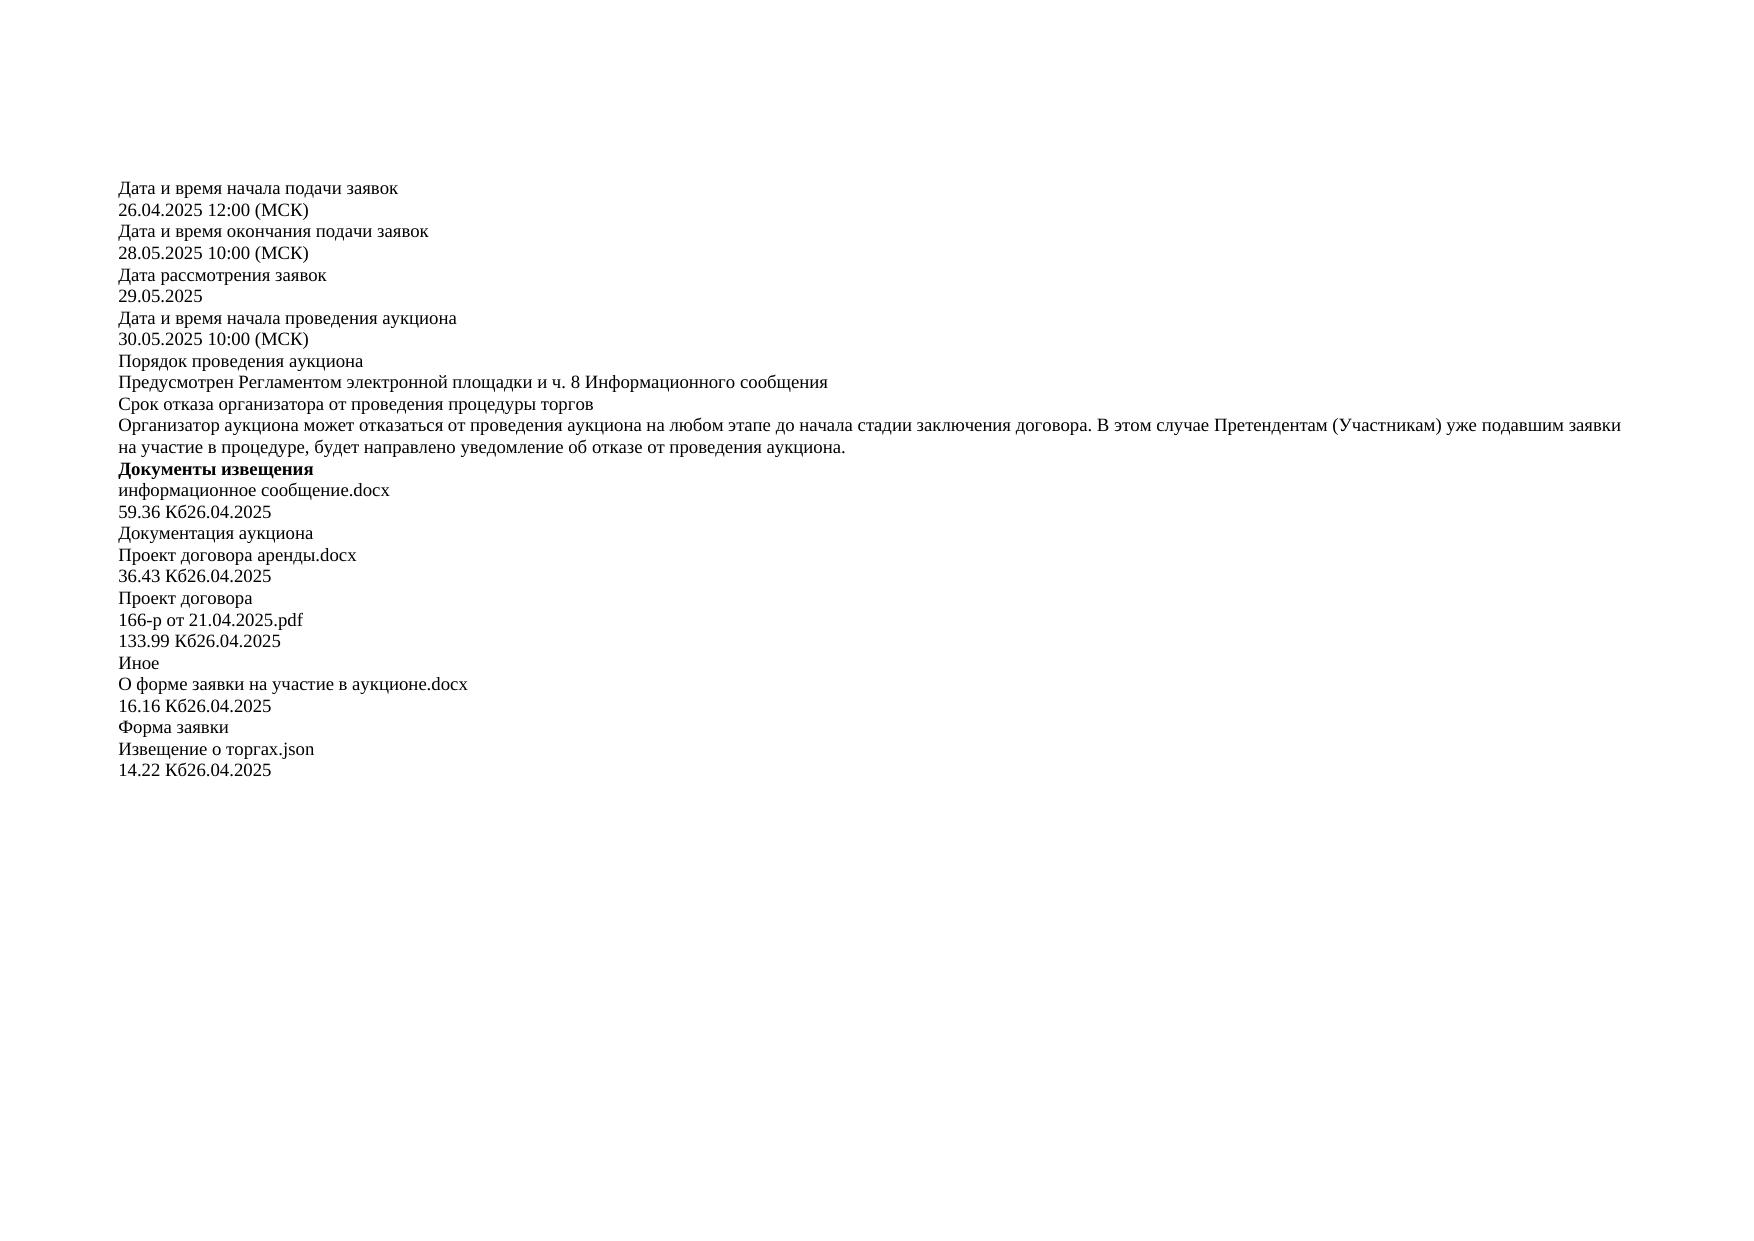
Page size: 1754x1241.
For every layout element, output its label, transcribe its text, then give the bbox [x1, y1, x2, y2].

text 26.04.2025 12:00 (МСК) [118, 199, 1636, 220]
text 133.99 Кб26.04.2025 [118, 630, 1636, 652]
text Документы извещения [118, 457, 1636, 479]
text 166-р от 21.04.2025.pdf [118, 608, 1636, 630]
text О форме заявки на участие в аукционе.docx [118, 673, 1636, 695]
text Проект договора [118, 587, 1636, 608]
text 16.16 Кб26.04.2025 [118, 695, 1636, 716]
text Организатор аукциона может отказаться от проведения аукциона на любом этапе до начала стадии заключения договора. В этом случае Претендентам (Участникам) уже подавшим заявки на участие в процедуре, будет направлено уведомление об отказе от проведения аукциона. [118, 414, 1636, 457]
text 59.36 Кб26.04.2025 [118, 501, 1636, 522]
text Дата рассмотрения заявок [118, 263, 1636, 285]
text Дата и время начала проведения аукциона [118, 307, 1636, 328]
text Извещение о торгах.json [118, 738, 1636, 759]
text Дата и время окончания подачи заявок [118, 220, 1636, 242]
text Проект договора аренды.docx [118, 544, 1636, 565]
text Срок отказа организатора от проведения процедуры торгов [118, 393, 1636, 414]
text 30.05.2025 10:00 (МСК) [118, 328, 1636, 350]
text Форма заявки [118, 716, 1636, 738]
text Предусмотрен Регламентом электронной площадки и ч. 8 Информационного сообщения [118, 371, 1636, 393]
text информационное сообщение.docx [118, 479, 1636, 501]
text Дата и время начала подачи заявок [118, 177, 1636, 199]
text 29.05.2025 [118, 285, 1636, 307]
text Документация аукциона [118, 522, 1636, 544]
text Иное [118, 652, 1636, 673]
text 36.43 Кб26.04.2025 [118, 565, 1636, 587]
text 28.05.2025 10:00 (МСК) [118, 242, 1636, 263]
text Порядок проведения аукциона [118, 350, 1636, 371]
text 14.22 Кб26.04.2025 [118, 759, 1636, 781]
